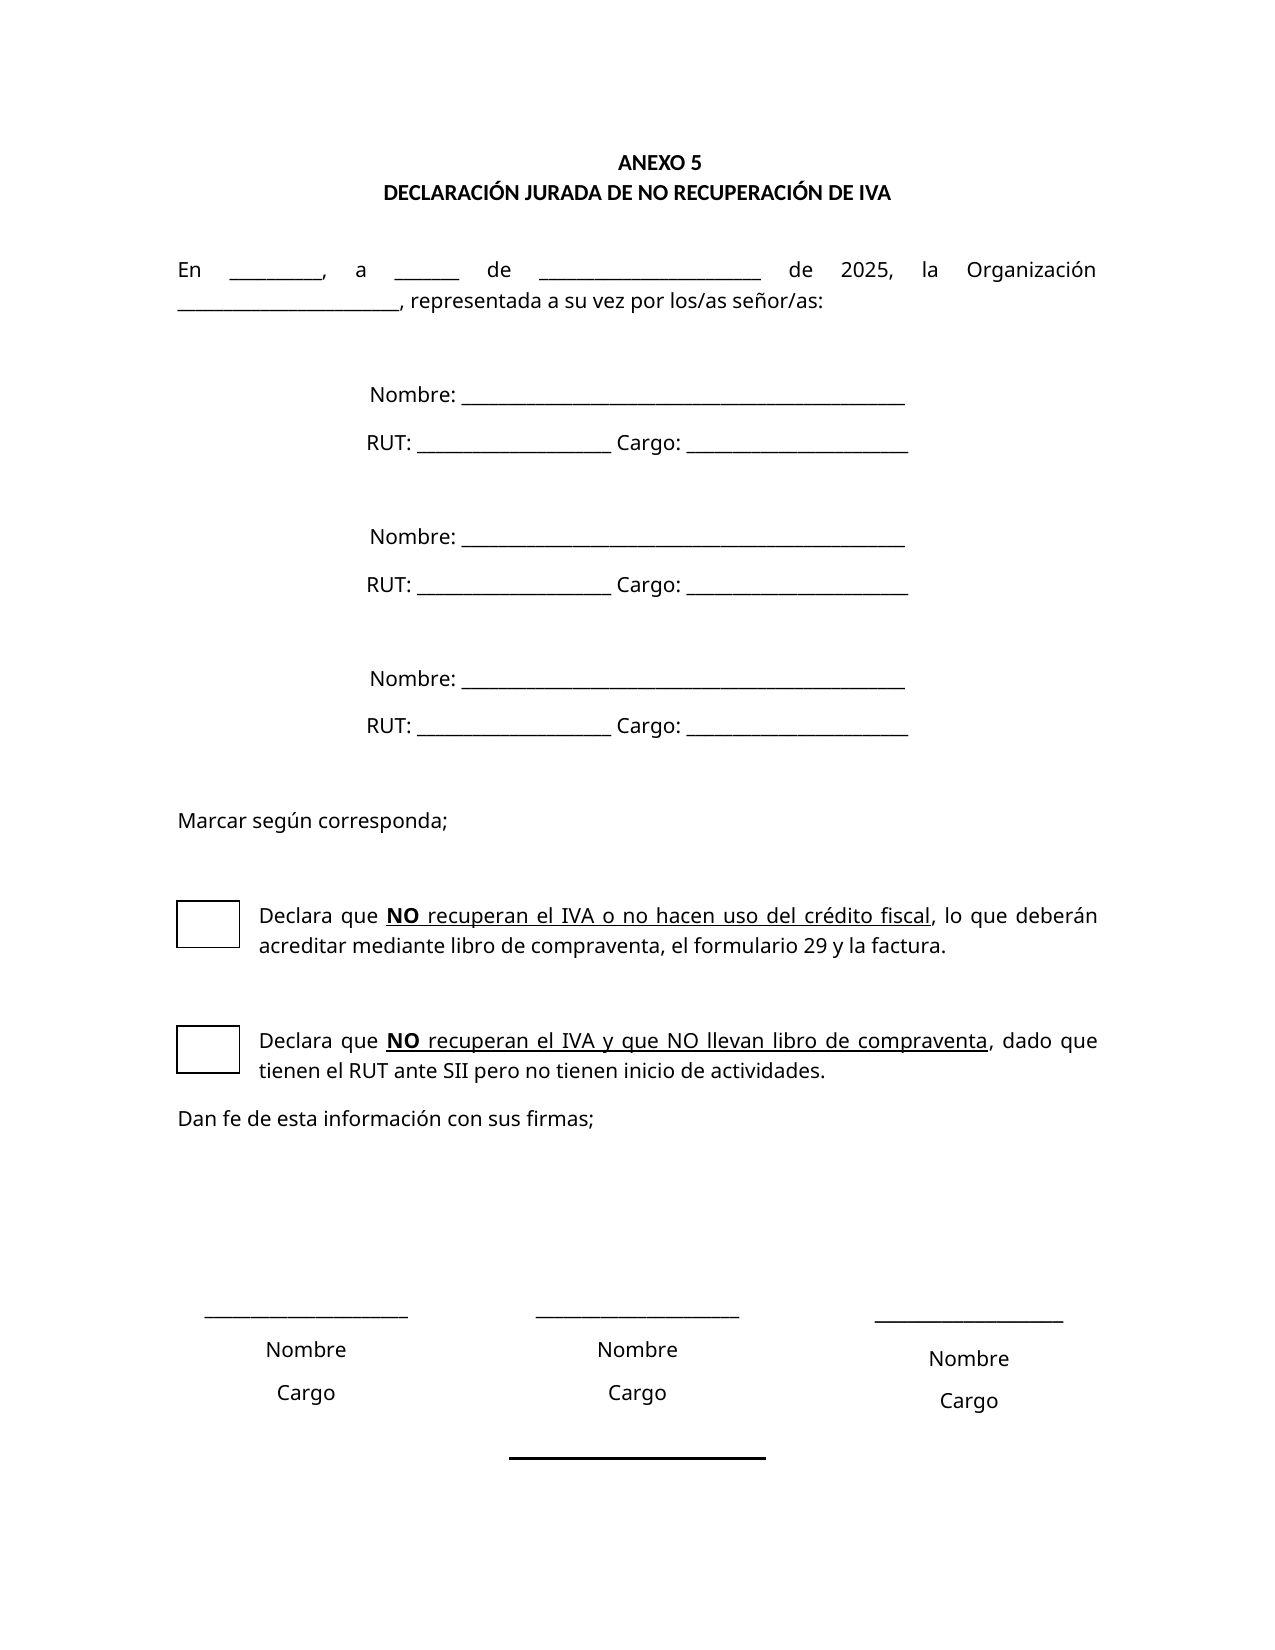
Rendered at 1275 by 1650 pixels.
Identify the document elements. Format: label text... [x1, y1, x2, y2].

text Nombre [840, 1344, 1098, 1372]
text Dan fe de esta información con sus firmas; [177, 1104, 1098, 1132]
text Cargo [840, 1387, 1098, 1415]
text Declara que NO recuperan el IVA o no hacen uso del crédito fiscal, lo que deberán acreditar mediante libro de compraventa, el formulario 29 y la factura. [177, 901, 1098, 960]
text RUT: _____________________ Cargo: ________________________ [177, 428, 1098, 456]
text RUT: _____________________ Cargo: ________________________ [177, 570, 1098, 598]
text RUT: _____________________ Cargo: ________________________ [177, 712, 1098, 740]
text Nombre [508, 1336, 766, 1364]
text DECLARACIÓN JURADA DE NO RECUPERACIÓN DE IVA [177, 178, 1098, 206]
subtitle ANEXO 5 [222, 148, 1098, 176]
text _________________ [840, 1293, 1098, 1327]
text Declara que NO recuperan el IVA y que NO llevan libro de compraventa, dado que tienen el RUT ante SII pero no tienen inicio de actividades. [177, 1026, 1098, 1085]
text Nombre: ________________________________________________ [177, 381, 1098, 409]
text Nombre: ________________________________________________ [177, 664, 1098, 693]
text En __________, a _______ de ________________________ de 2025, la Organización ________________________, representada a su vez por los/as señor/as: [177, 255, 1098, 314]
text Nombre: ________________________________________________ [177, 522, 1098, 551]
text ______________________ [508, 1293, 766, 1321]
text Cargo [177, 1378, 435, 1407]
text Marcar según corresponda; [177, 806, 1098, 834]
text ______________________ Nombre [177, 1293, 435, 1364]
text Cargo [508, 1378, 766, 1407]
